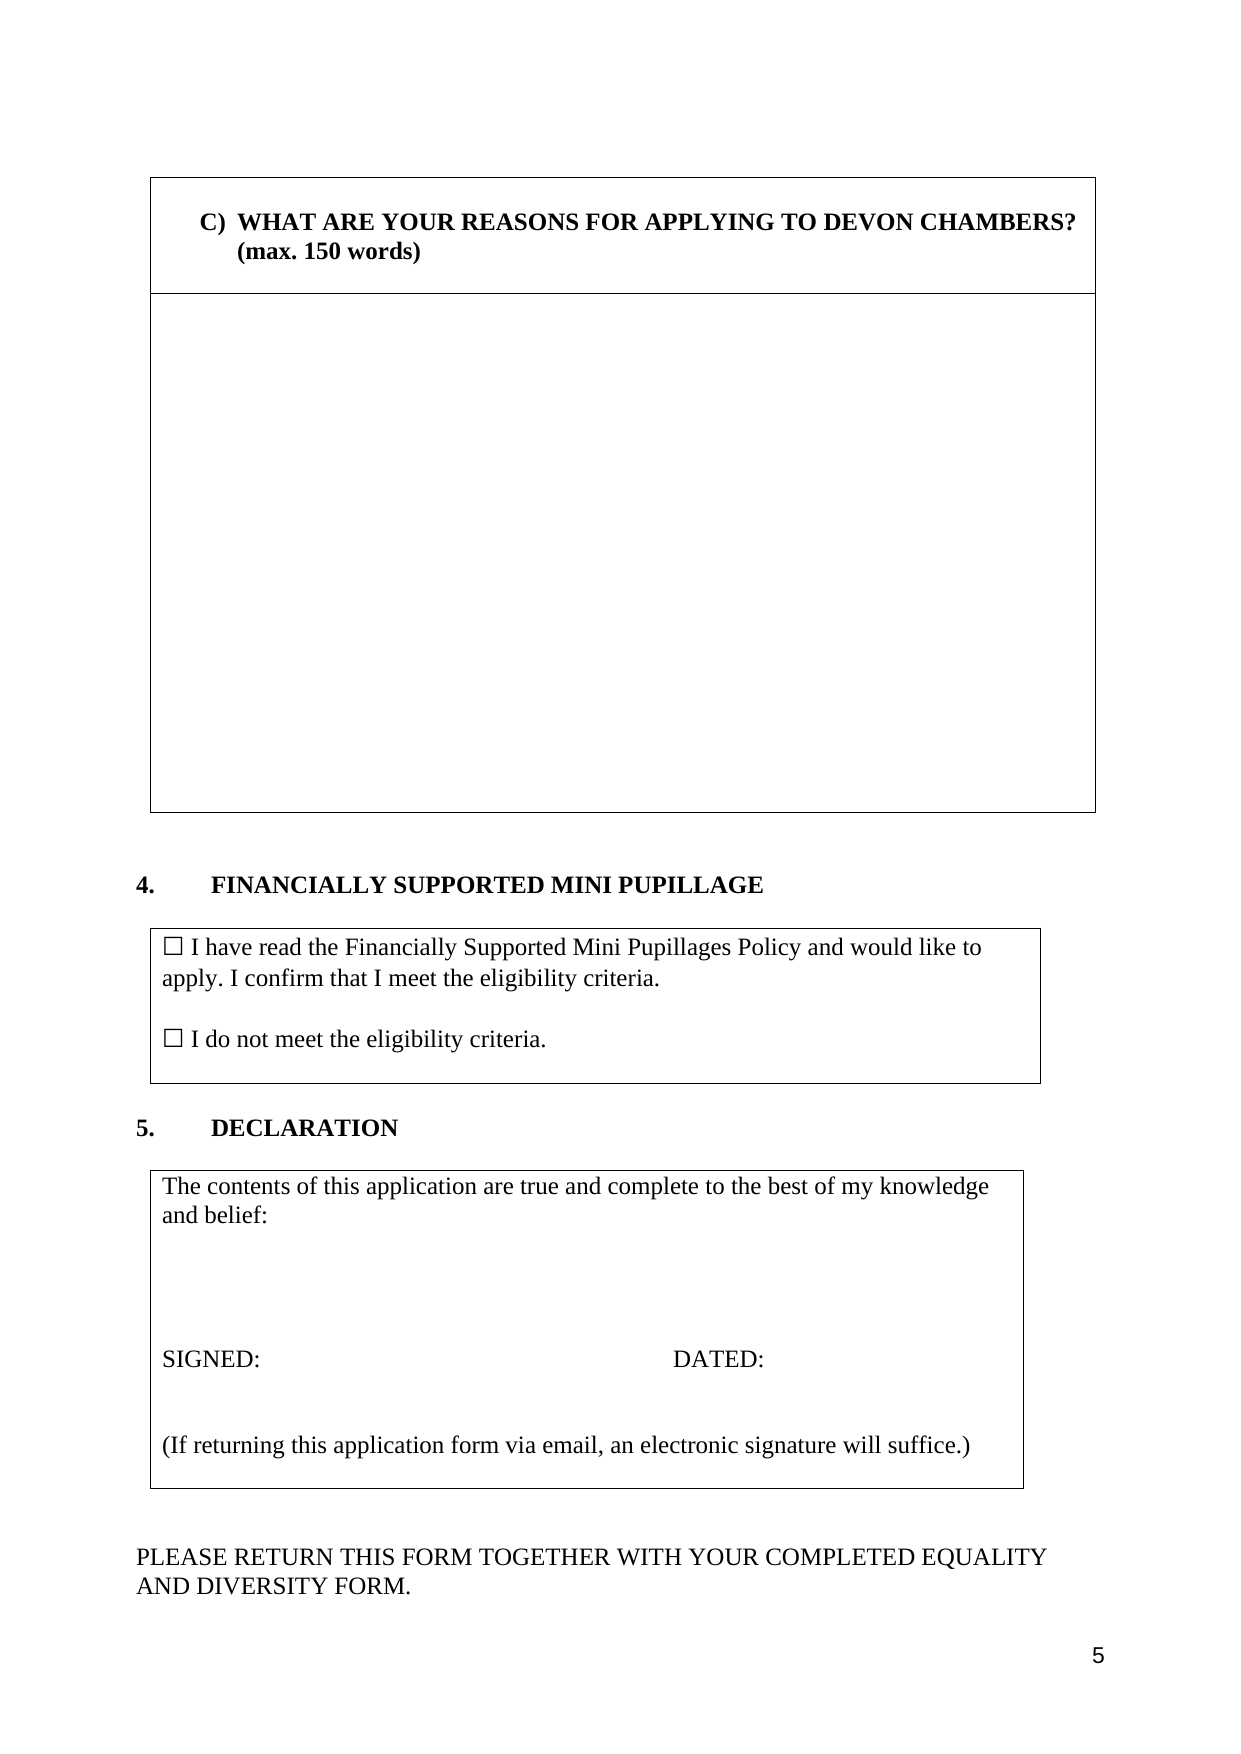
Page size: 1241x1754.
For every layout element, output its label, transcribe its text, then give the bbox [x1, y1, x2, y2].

table_cell [151, 294, 1095, 812]
text 5. DECLARATION [136, 1113, 1104, 1142]
text PLEASE RETURN THIS FORM TOGETHER WITH YOUR COMPLETED EQUALITY AND DIVERSITY FORM. [136, 1542, 1104, 1600]
table_header WHAT ARE YOUR REASONS FOR APPLYING TO DEVON CHAMBERS? (max. 150 words) [151, 178, 1095, 293]
text 4. FINANCIALLY SUPPORTED MINI PUPILLAGE [136, 870, 1104, 899]
table_header The contents of this application are true and complete to the best of my knowledge and belief: SIGNED: DATED: (If returning this application form via email, an electronic signature will suffice.) [151, 1171, 1023, 1488]
table_header I have read the Financially Supported Mini Pupillages Policy and would like to apply. I confirm that I meet the eligibility criteria. I do not meet the eligibility criteria. [151, 929, 1040, 1083]
